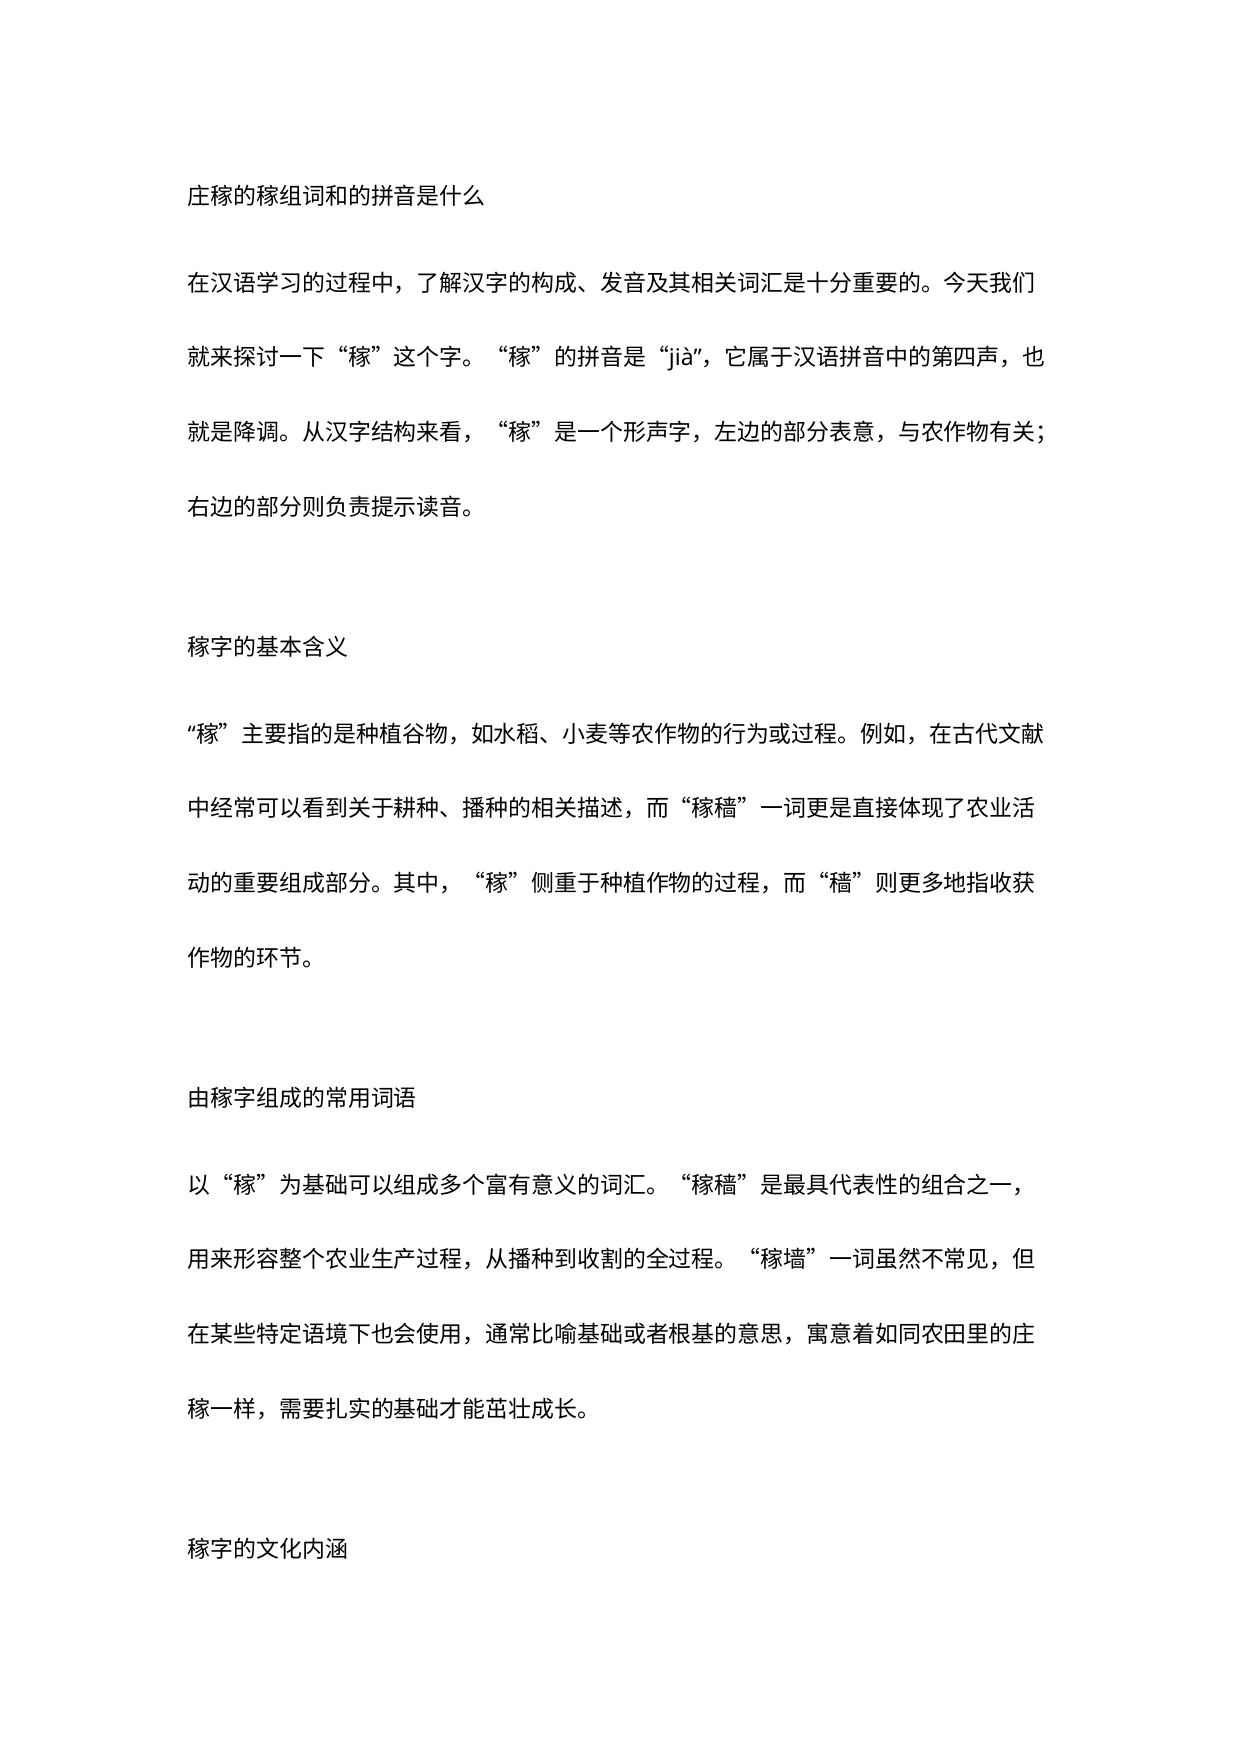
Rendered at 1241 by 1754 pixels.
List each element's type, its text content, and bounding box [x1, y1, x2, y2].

text 稼字的文化内涵 [187, 1515, 1053, 1580]
text 稼字的基本含义 [187, 613, 1053, 678]
text “稼”主要指的是种植谷物，如水稻、小麦等农作物的行为或过程。例如，在古代文献中经常可以看到关于耕种、播种的相关描述，而“稼穑”一词更是直接体现了农业活动的重要组成部分。其中，“稼”侧重于种植作物的过程，而“穑”则更多地指收获作物的环节。 [187, 699, 1053, 989]
text 由稼字组成的常用词语 [187, 1064, 1053, 1129]
text 以“稼”为基础可以组成多个富有意义的词汇。“稼穑”是最具代表性的组合之一，用来形容整个农业生产过程，从播种到收割的全过程。“稼墙”一词虽然不常见，但在某些特定语境下也会使用，通常比喻基础或者根基的意思，寓意着如同农田里的庄稼一样，需要扎实的基础才能茁壮成长。 [187, 1151, 1053, 1440]
text 庄稼的稼组词和的拼音是什么 [187, 162, 1053, 227]
text 在汉语学习的过程中，了解汉字的构成、发音及其相关词汇是十分重要的。今天我们就来探讨一下“稼”这个字。“稼”的拼音是“jià”，它属于汉语拼音中的第四声，也就是降调。从汉字结构来看，“稼”是一个形声字，左边的部分表意，与农作物有关；右边的部分则负责提示读音。 [187, 248, 1053, 538]
